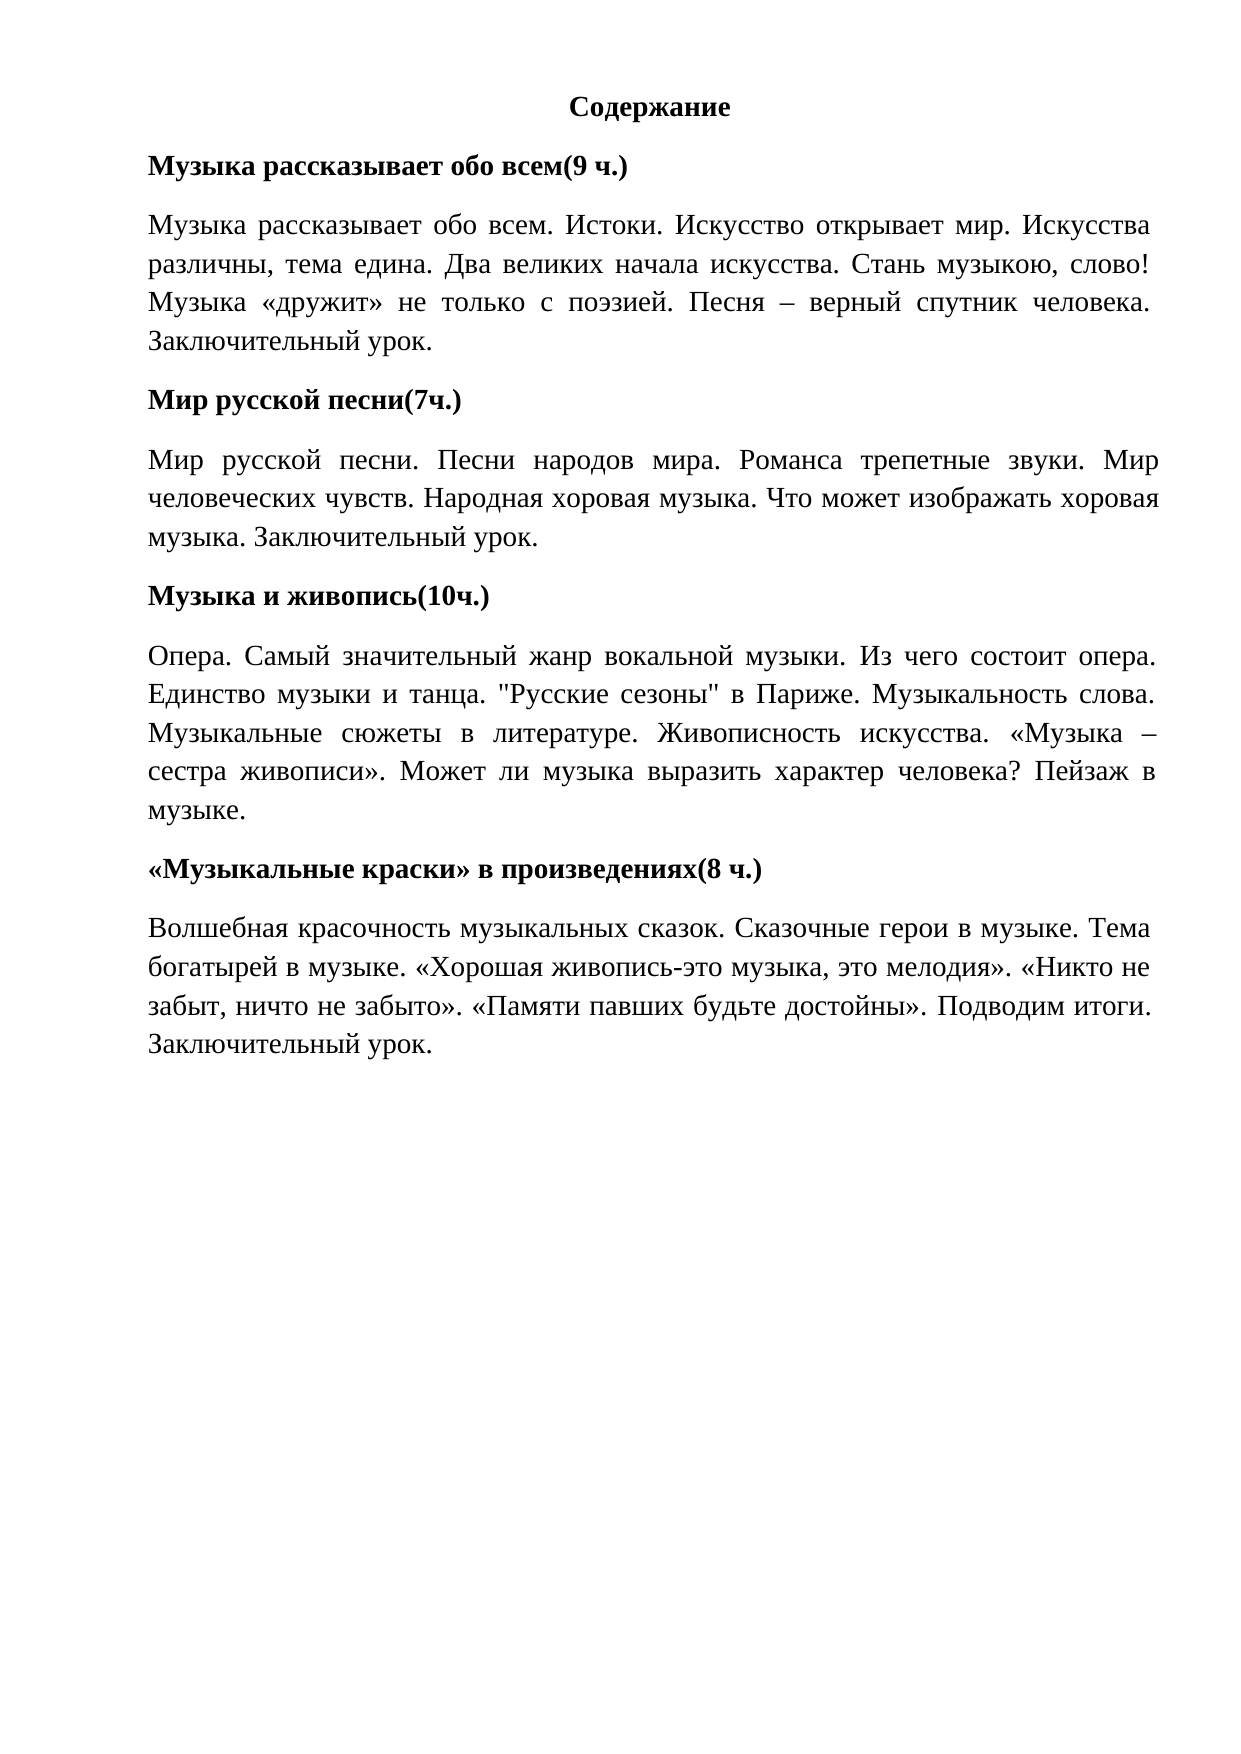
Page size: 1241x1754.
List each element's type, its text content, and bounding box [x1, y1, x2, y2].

text «Музыкальные краски» в произведениях(8 ч.) [148, 851, 1152, 885]
text Музыка и живопись(10ч.) [148, 578, 1160, 612]
text Музыка рассказывает обо всем(9 ч.) [148, 148, 1152, 182]
text Мир русской песни(7ч.) [148, 382, 1152, 416]
text Содержание [148, 89, 1152, 122]
text Мир русской песни. Песни народов мира. Романса трепетные звуки. Мир человеческих чувств. Народная хоровая музыка. Что может изображать хоровая музыка. Заключительный урок. [148, 442, 1160, 552]
text Опера. Самый значительный жанр вокальной музыки. Из чего состоит опера. Единство музыки и танца. "Русские сезоны" в Париже. Музыкальность слова. Музыкальные сюжеты в литературе. Живописность искусства. «Музыка – сестра живописи». Может ли музыка выразить характер человека? Пейзаж в музыке. [148, 638, 1157, 825]
text Музыка рассказывает обо всем. Истоки. Искусство открывает мир. Искусства различны, тема едина. Два великих начала искусства. Стань музыкою, слово! Музыка «дружит» не только с поэзией. Песня – верный спутник человека. Заключительный урок. [148, 207, 1152, 357]
text Волшебная красочность музыкальных сказок. Сказочные герои в музыке. Тема богатырей в музыке. «Хорошая живопись-это музыка, это мелодия». «Никто не забыт, ничто не забыто». «Памяти павших будьте достойны». Подводим итоги. Заключительный урок. [148, 911, 1152, 1060]
